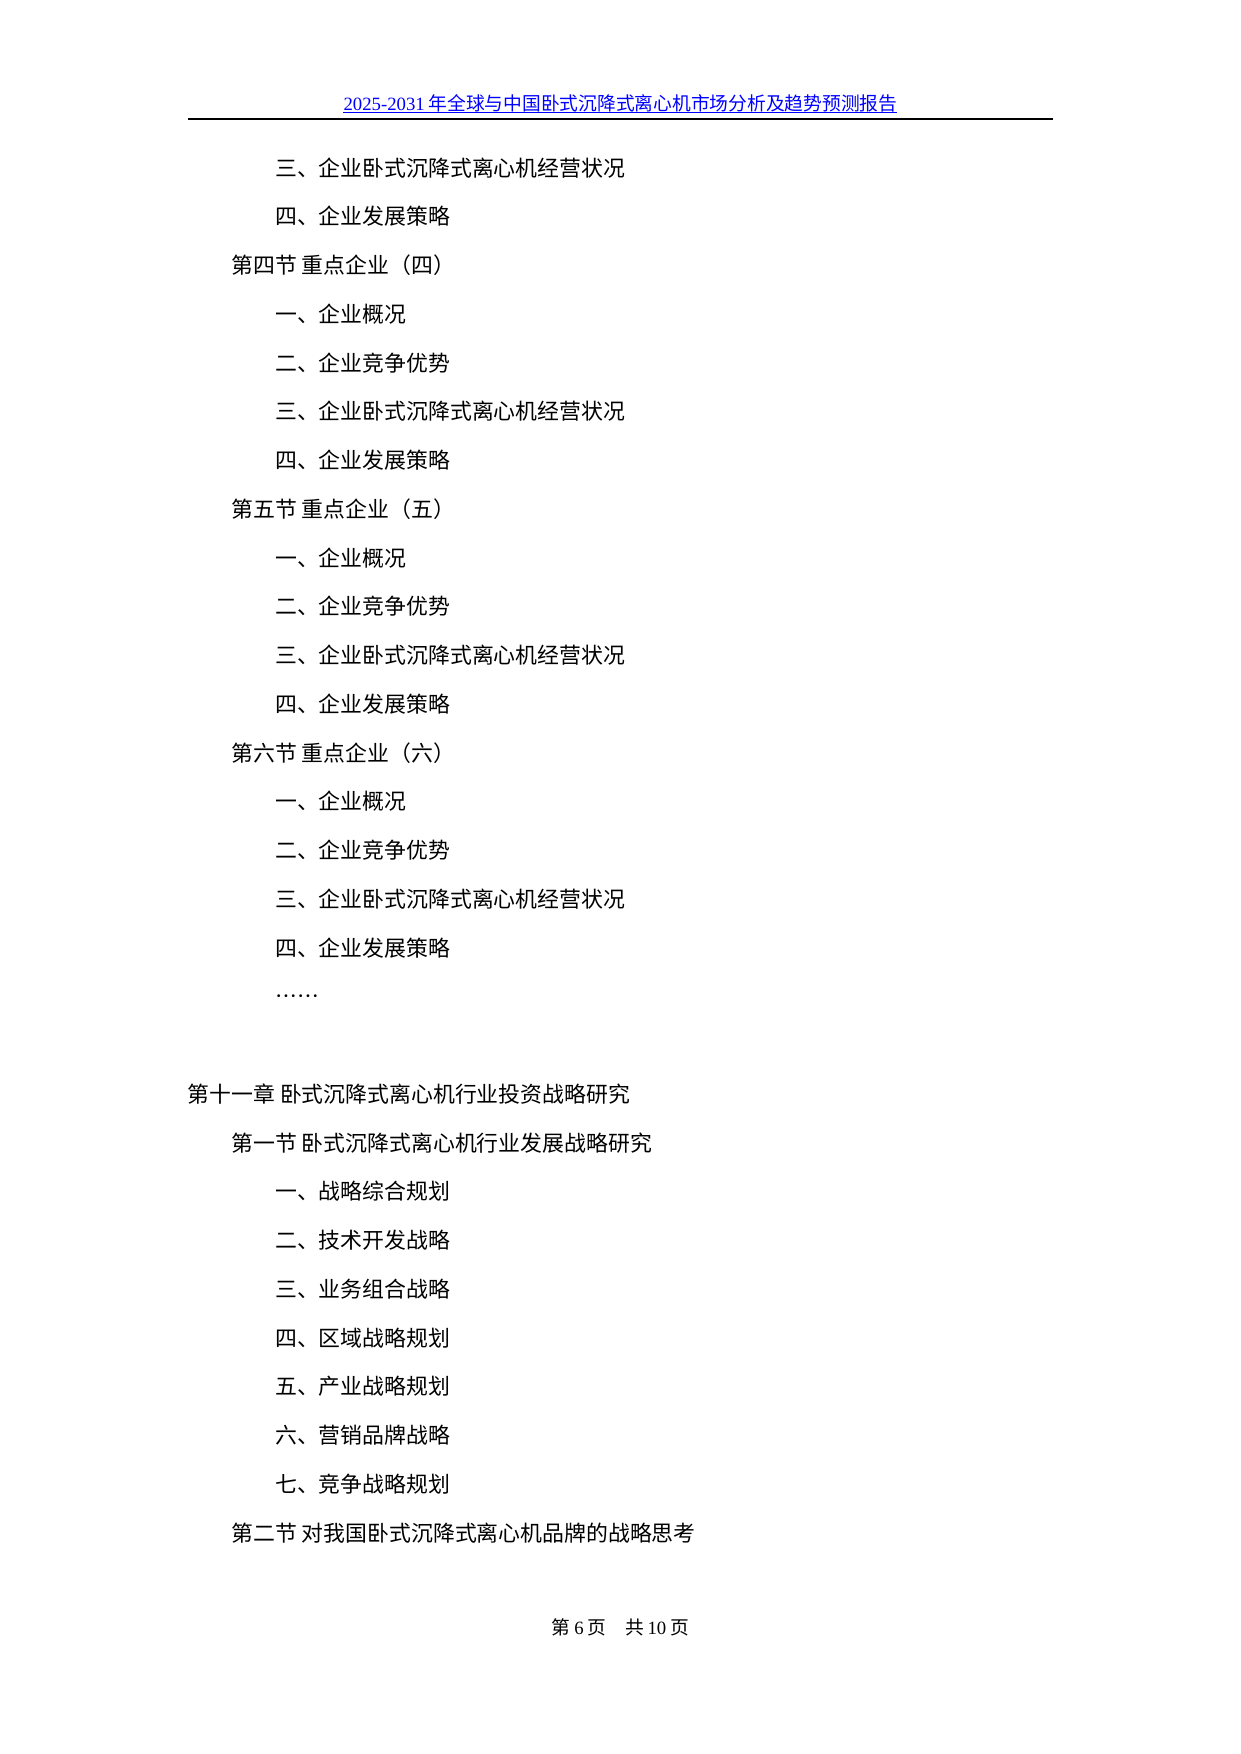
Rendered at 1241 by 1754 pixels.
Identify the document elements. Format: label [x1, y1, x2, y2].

text [187, 150, 1053, 1548]
